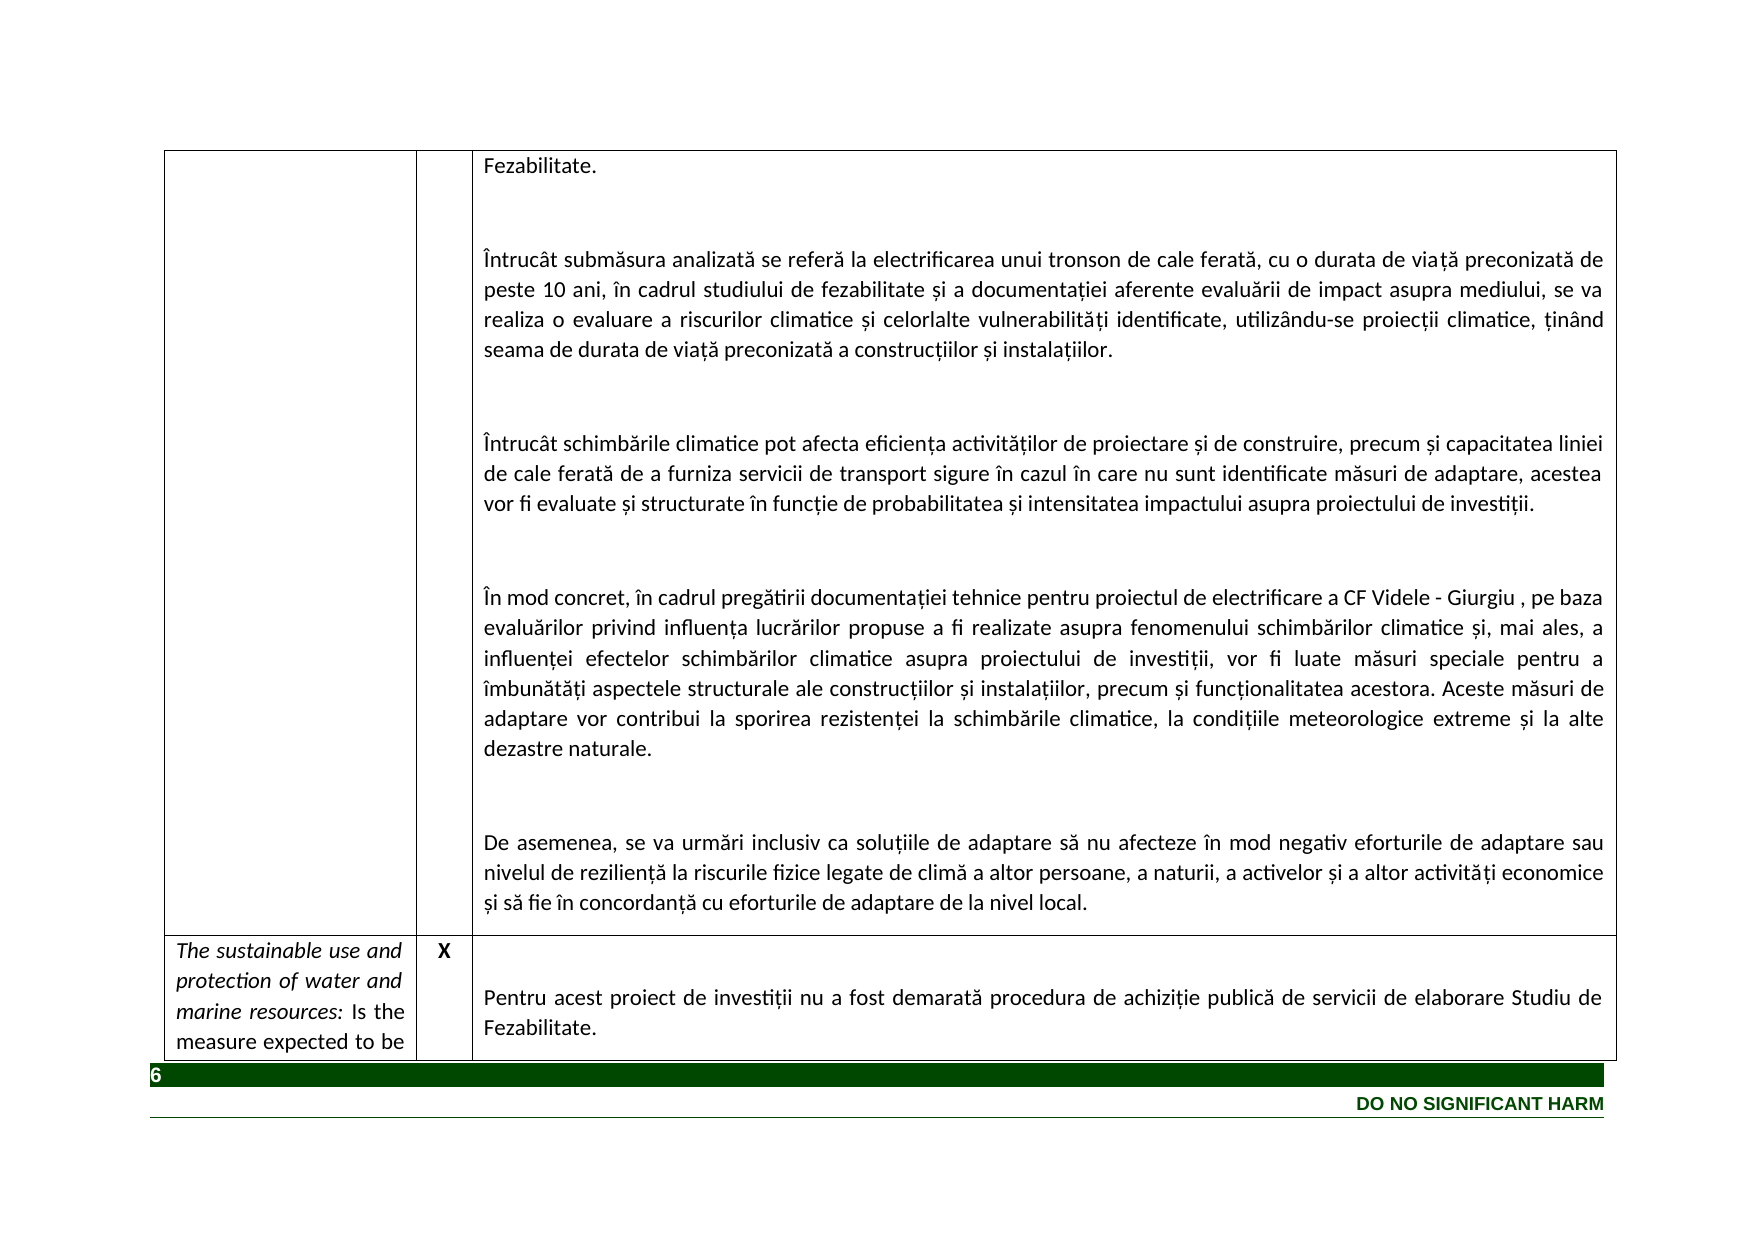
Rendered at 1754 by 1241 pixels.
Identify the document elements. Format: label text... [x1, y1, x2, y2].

table_cell X [417, 151, 472, 935]
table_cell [165, 151, 416, 935]
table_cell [165, 936, 416, 1060]
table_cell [473, 936, 1616, 1060]
table_cell X [417, 936, 472, 1060]
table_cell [473, 151, 1616, 935]
